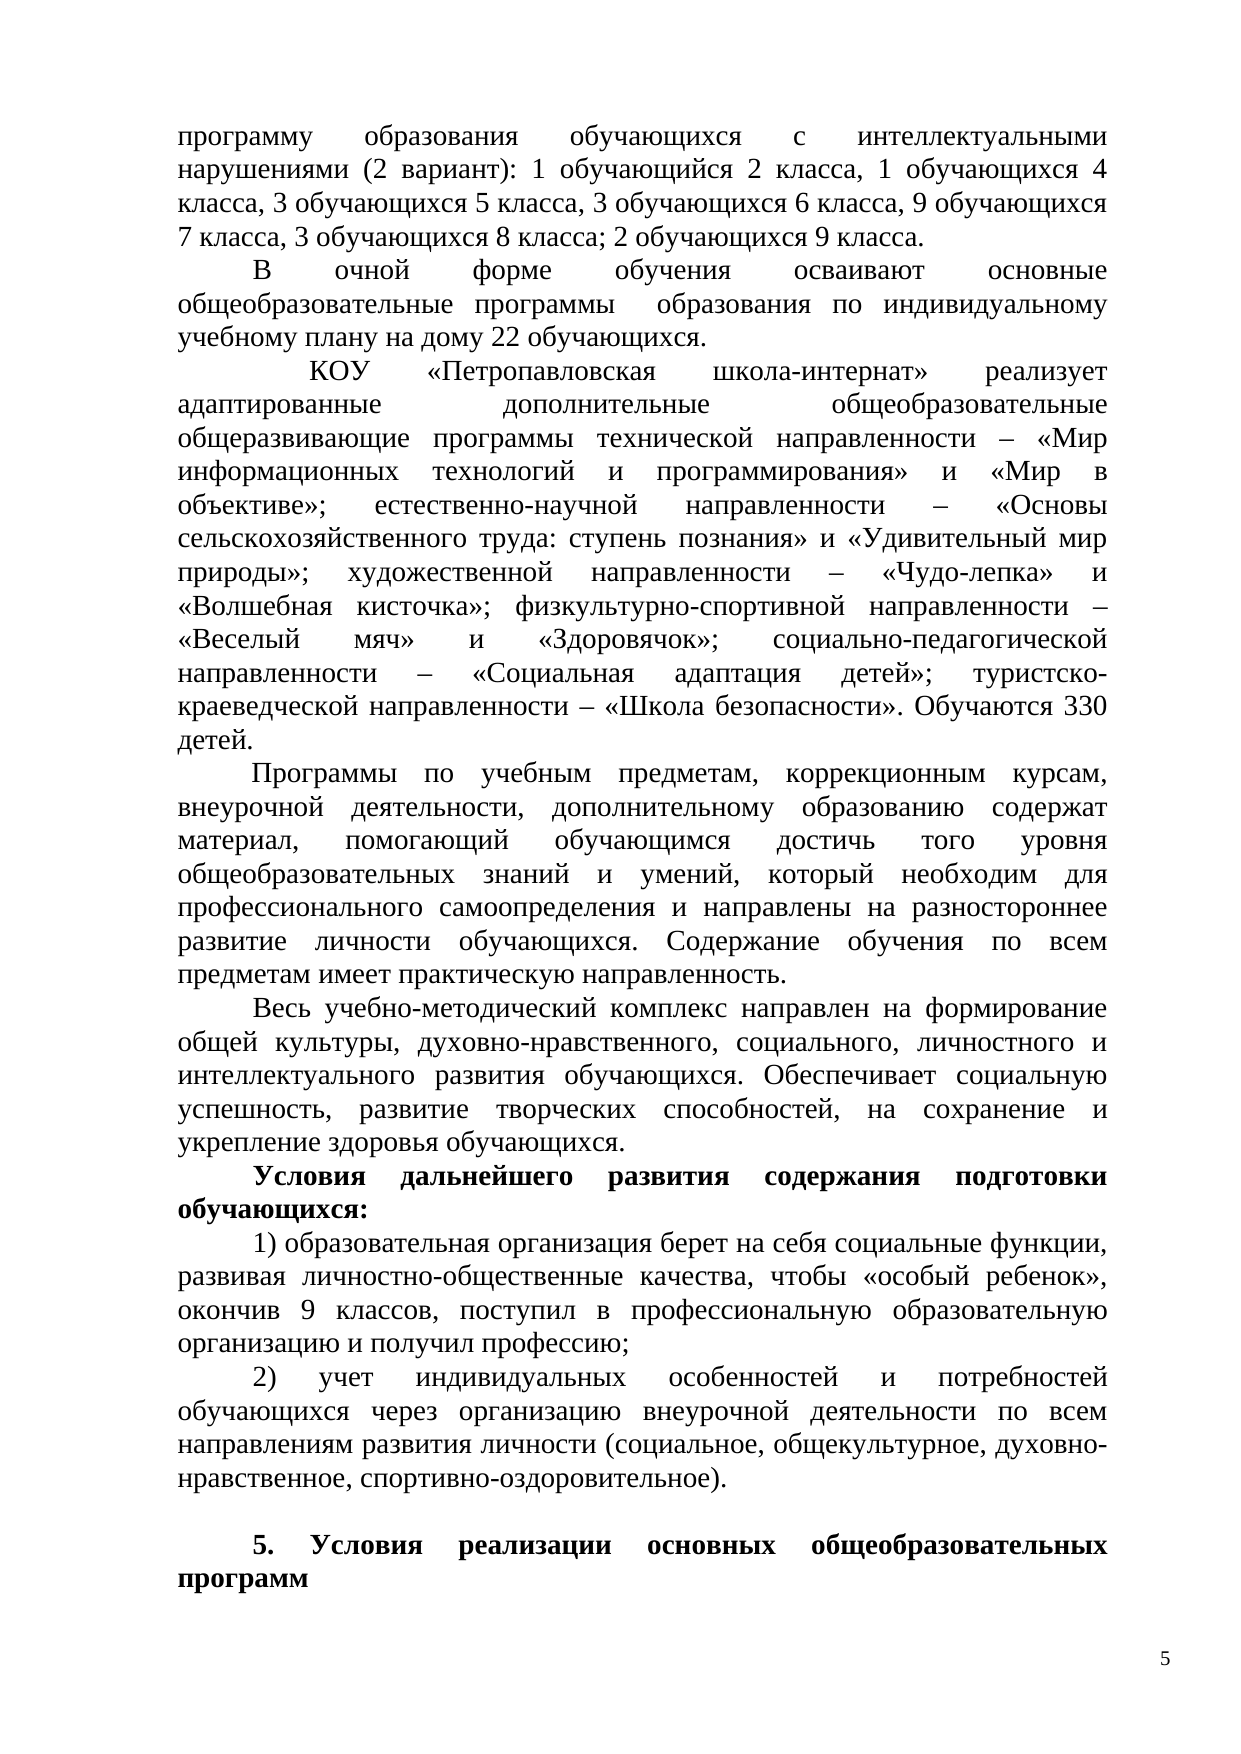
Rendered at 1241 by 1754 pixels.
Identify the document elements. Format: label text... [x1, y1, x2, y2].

text Условия дальнейшего развития содержания подготовки обучающихся: [177, 1158, 1108, 1225]
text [177, 118, 1108, 252]
text 5. Условия реализации основных общеобразовательных программ [177, 1527, 1108, 1594]
text Весь учебно-методический комплекс направлен на формирование общей культуры, духовно-нравственного, социального, личностного и интеллектуального развития обучающихся. Обеспечивает социальную успешность, развитие творческих способностей, на сохранение и укрепление здоровья обучающихся. [177, 990, 1108, 1158]
text Программы по учебным предметам, коррекционным курсам, внеурочной деятельности, дополнительному образованию содержат материал, помогающий обучающимся достичь того уровня общеобразовательных знаний и умений, который необходим для профессионального самоопределения и направлены на разностороннее развитие личности обучающихся. Содержание обучения по всем предметам имеет практическую направленность. [177, 755, 1108, 990]
text 1) образовательная организация берет на себя социальные функции, развивая личностно-общественные качества, чтобы «особый ребенок», окончив 9 классов, поступил в профессиональную образовательную организацию и получил профессию; [177, 1225, 1108, 1359]
text В очной форме обучения осваивают основные общеобразовательные программы образования по индивидуальному учебному плану на дому 22 обучающихся. [177, 252, 1108, 353]
text 2) учет индивидуальных особенностей и потребностей обучающихся через организацию внеурочной деятельности по всем направлениям развития личности (социальное, общекультурное, духовно-нравственное, спортивно-оздоровительное). [177, 1359, 1108, 1493]
text КОУ «Петропавловская школа-интернат» реализует адаптированные дополнительные общеобразовательные общеразвивающие программы технической направленности – «Мир информационных технологий и программирования» и «Мир в объективе»; естественно-научной направленности – «Основы сельскохозяйственного труда: ступень познания» и «Удивительный мир природы»; художественной направленности – «Чудо-лепка» и «Волшебная кисточка»; физкультурно-спортивной направленности – «Веселый мяч» и «Здоровячок»; социально-педагогической направленности – «Социальная адаптация детей»; туристско-краеведческой направленности – «Школа безопасности». Обучаются 330 детей. [177, 353, 1108, 755]
